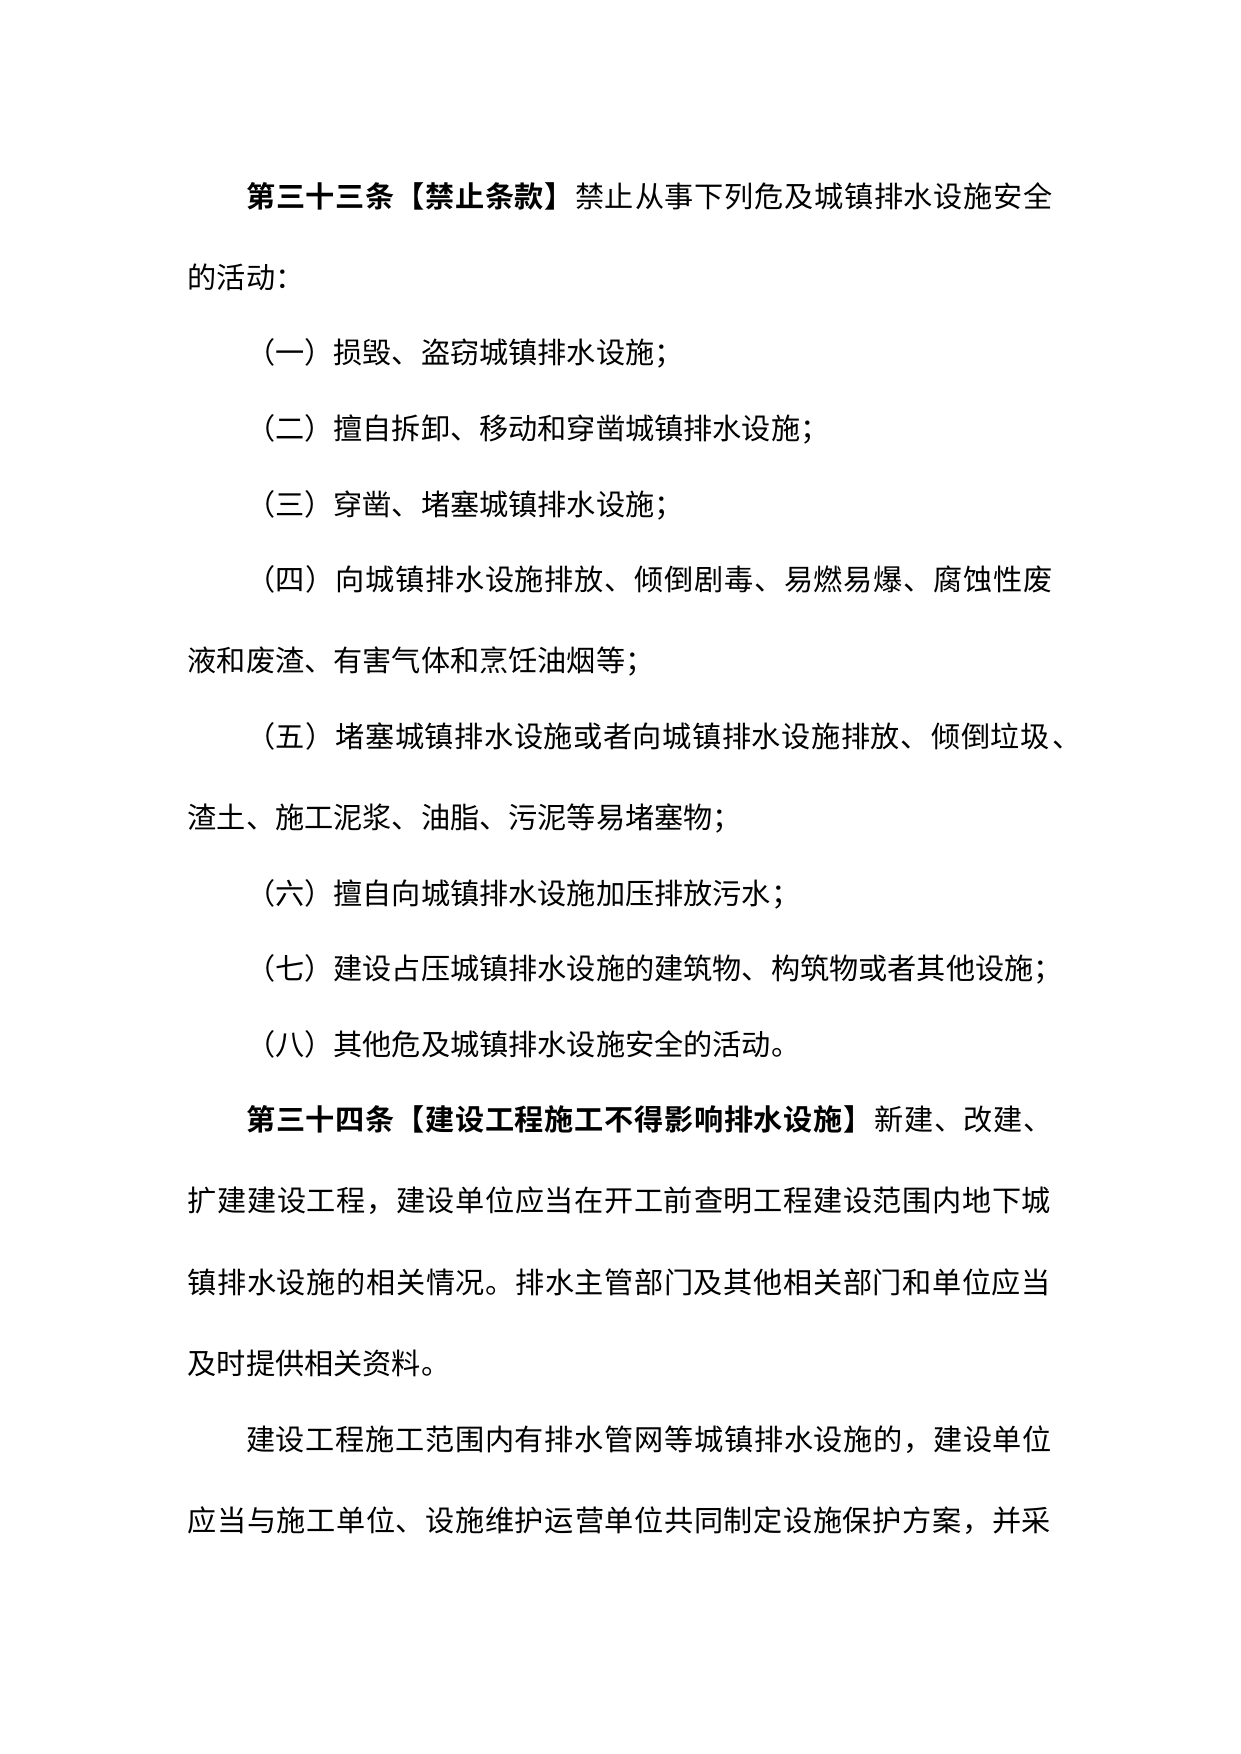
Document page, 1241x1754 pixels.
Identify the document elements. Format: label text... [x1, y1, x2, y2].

text （三）穿凿、堵塞城镇排水设施； [187, 470, 1053, 535]
text （二）擅自拆卸、移动和穿凿城镇排水设施； [187, 394, 1053, 459]
text （八）其他危及城镇排水设施安全的活动。 [187, 1010, 1053, 1075]
text （六）擅自向城镇排水设施加压排放污水； [187, 859, 1053, 924]
text （五）堵塞城镇排水设施或者向城镇排水设施排放、倾倒垃圾、渣土、施工泥浆、油脂、污泥等易堵塞物； [187, 702, 1053, 848]
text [187, 1405, 1053, 1551]
text （一）损毁、盗窃城镇排水设施； [187, 319, 1053, 384]
text 第三十三条【禁止条款】禁止从事下列危及城镇排水设施安全的活动： [187, 162, 1053, 308]
text （四）向城镇排水设施排放、倾倒剧毒、易燃易爆、腐蚀性废液和废渣、有害气体和烹饪油烟等； [187, 545, 1053, 692]
text 第三十四条【建设工程施工不得影响排水设施】新建、改建、扩建建设工程，建设单位应当在开工前查明工程建设范围内地下城镇排水设施的相关情况。排水主管部门及其他相关部门和单位应当及时提供相关资料。 [187, 1085, 1053, 1394]
text （七）建设占压城镇排水设施的建筑物、构筑物或者其他设施； [187, 934, 1053, 999]
